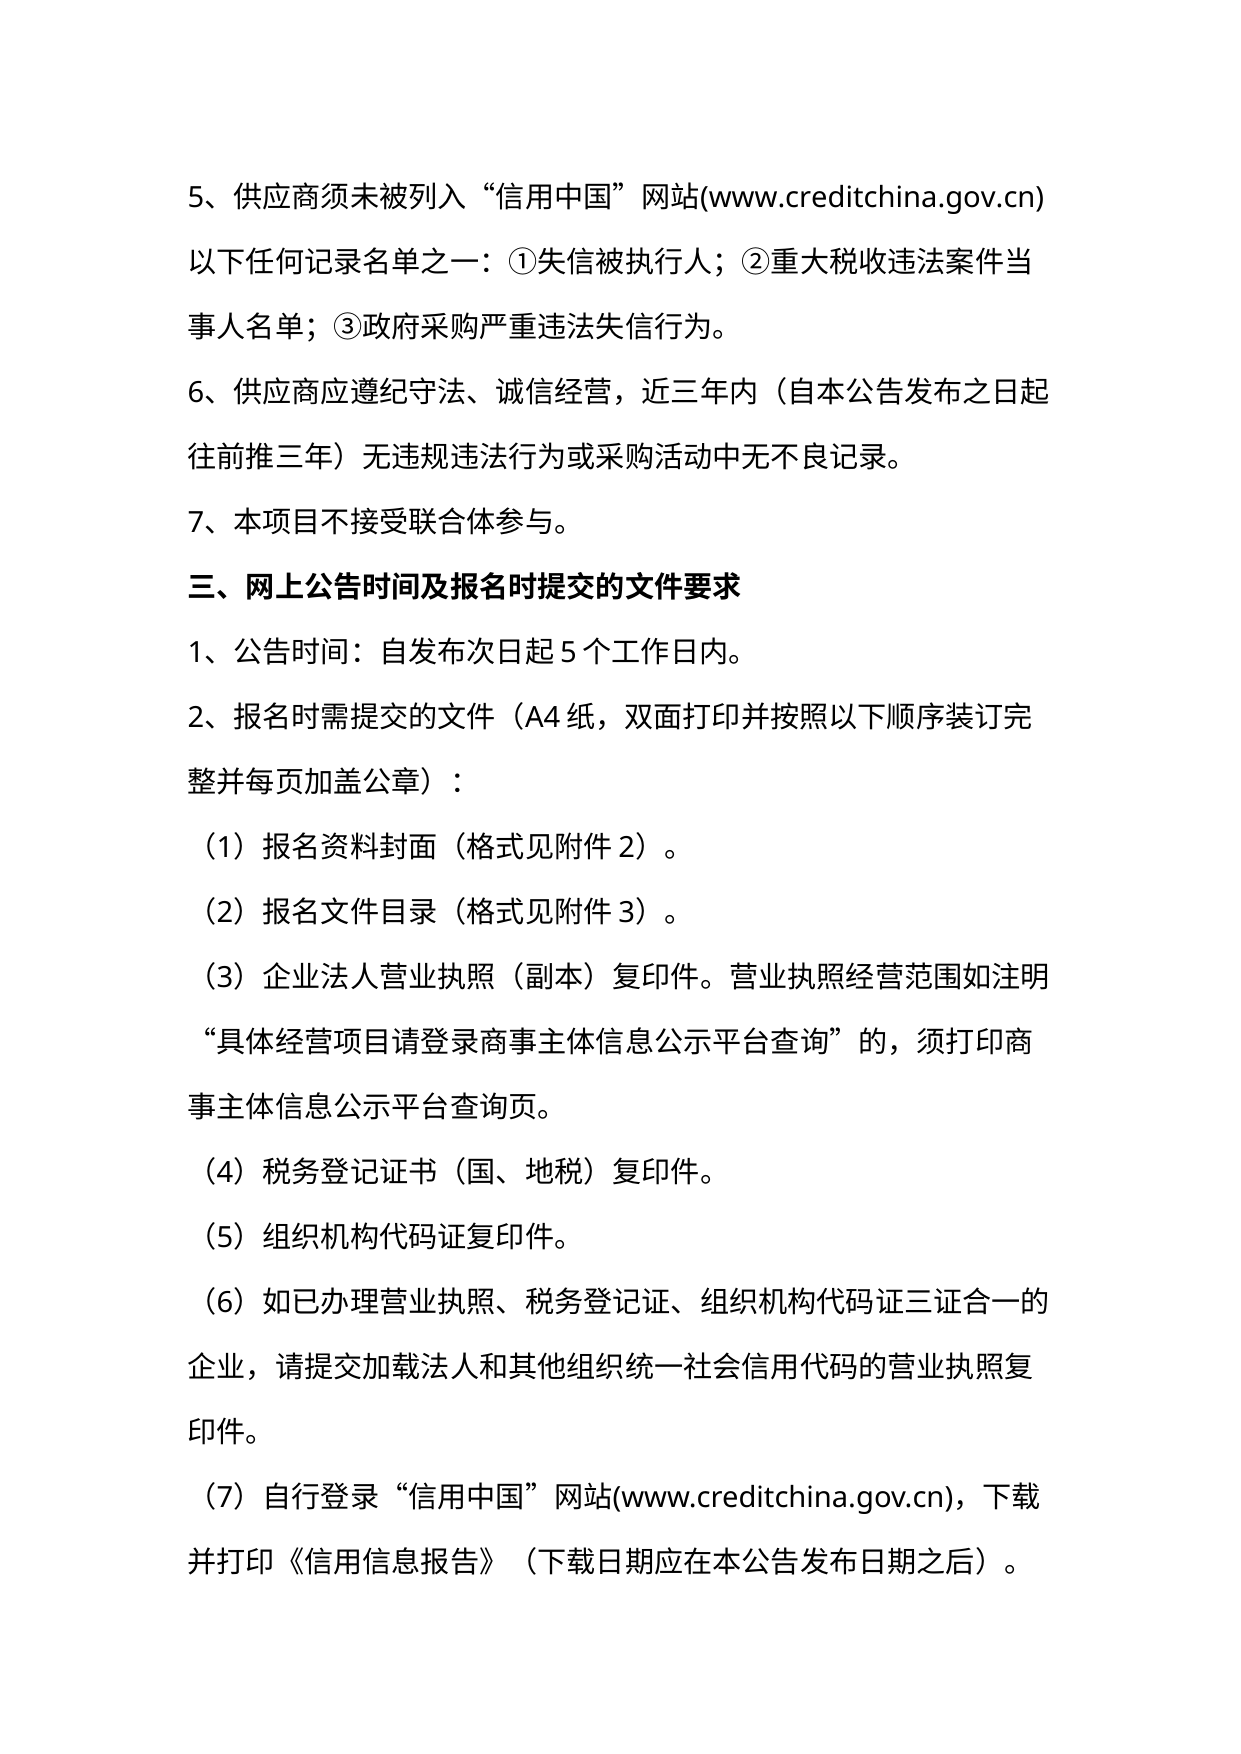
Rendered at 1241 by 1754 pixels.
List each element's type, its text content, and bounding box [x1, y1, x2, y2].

text 6、供应商应遵纪守法、诚信经营，近三年内（自本公告发布之日起往前推三年）无违规违法行为或采购活动中无不良记录。 [187, 357, 1053, 487]
text 2、报名时需提交的文件（A4纸，双面打印并按照以下顺序装订完整并每页加盖公章）： [187, 682, 1053, 812]
text （3）企业法人营业执照（副本）复印件。营业执照经营范围如注明“具体经营项目请登录商事主体信息公示平台查询”的，须打印商事主体信息公示平台查询页。 [187, 942, 1053, 1137]
text （6）如已办理营业执照、税务登记证、组织机构代码证三证合一的企业，请提交加载法人和其他组织统一社会信用代码的营业执照复印件。 [187, 1267, 1053, 1462]
text 5、供应商须未被列入“信用中国”网站(www.creditchina.gov.cn)以下任何记录名单之一：①失信被执行人；②重大税收违法案件当事人名单；③政府采购严重违法失信行为。 [187, 162, 1053, 357]
text 三、网上公告时间及报名时提交的文件要求 1、公告时间：自发布次日起5个工作日内。 [187, 552, 1053, 682]
text （1）报名资料封面（格式见附件2）。 [187, 812, 1053, 877]
text （5）组织机构代码证复印件。 [187, 1202, 1053, 1267]
text 7、本项目不接受联合体参与。 [187, 487, 1053, 552]
text （4）税务登记证书（国、地税）复印件。 [187, 1137, 1053, 1202]
text （2）报名文件目录（格式见附件3）。 [187, 877, 1053, 942]
text （7）自行登录“信用中国”网站(www.creditchina.gov.cn)，下载并打印《信用信息报告》（下载日期应在本公告发布日期之后）。 [187, 1462, 1053, 1592]
